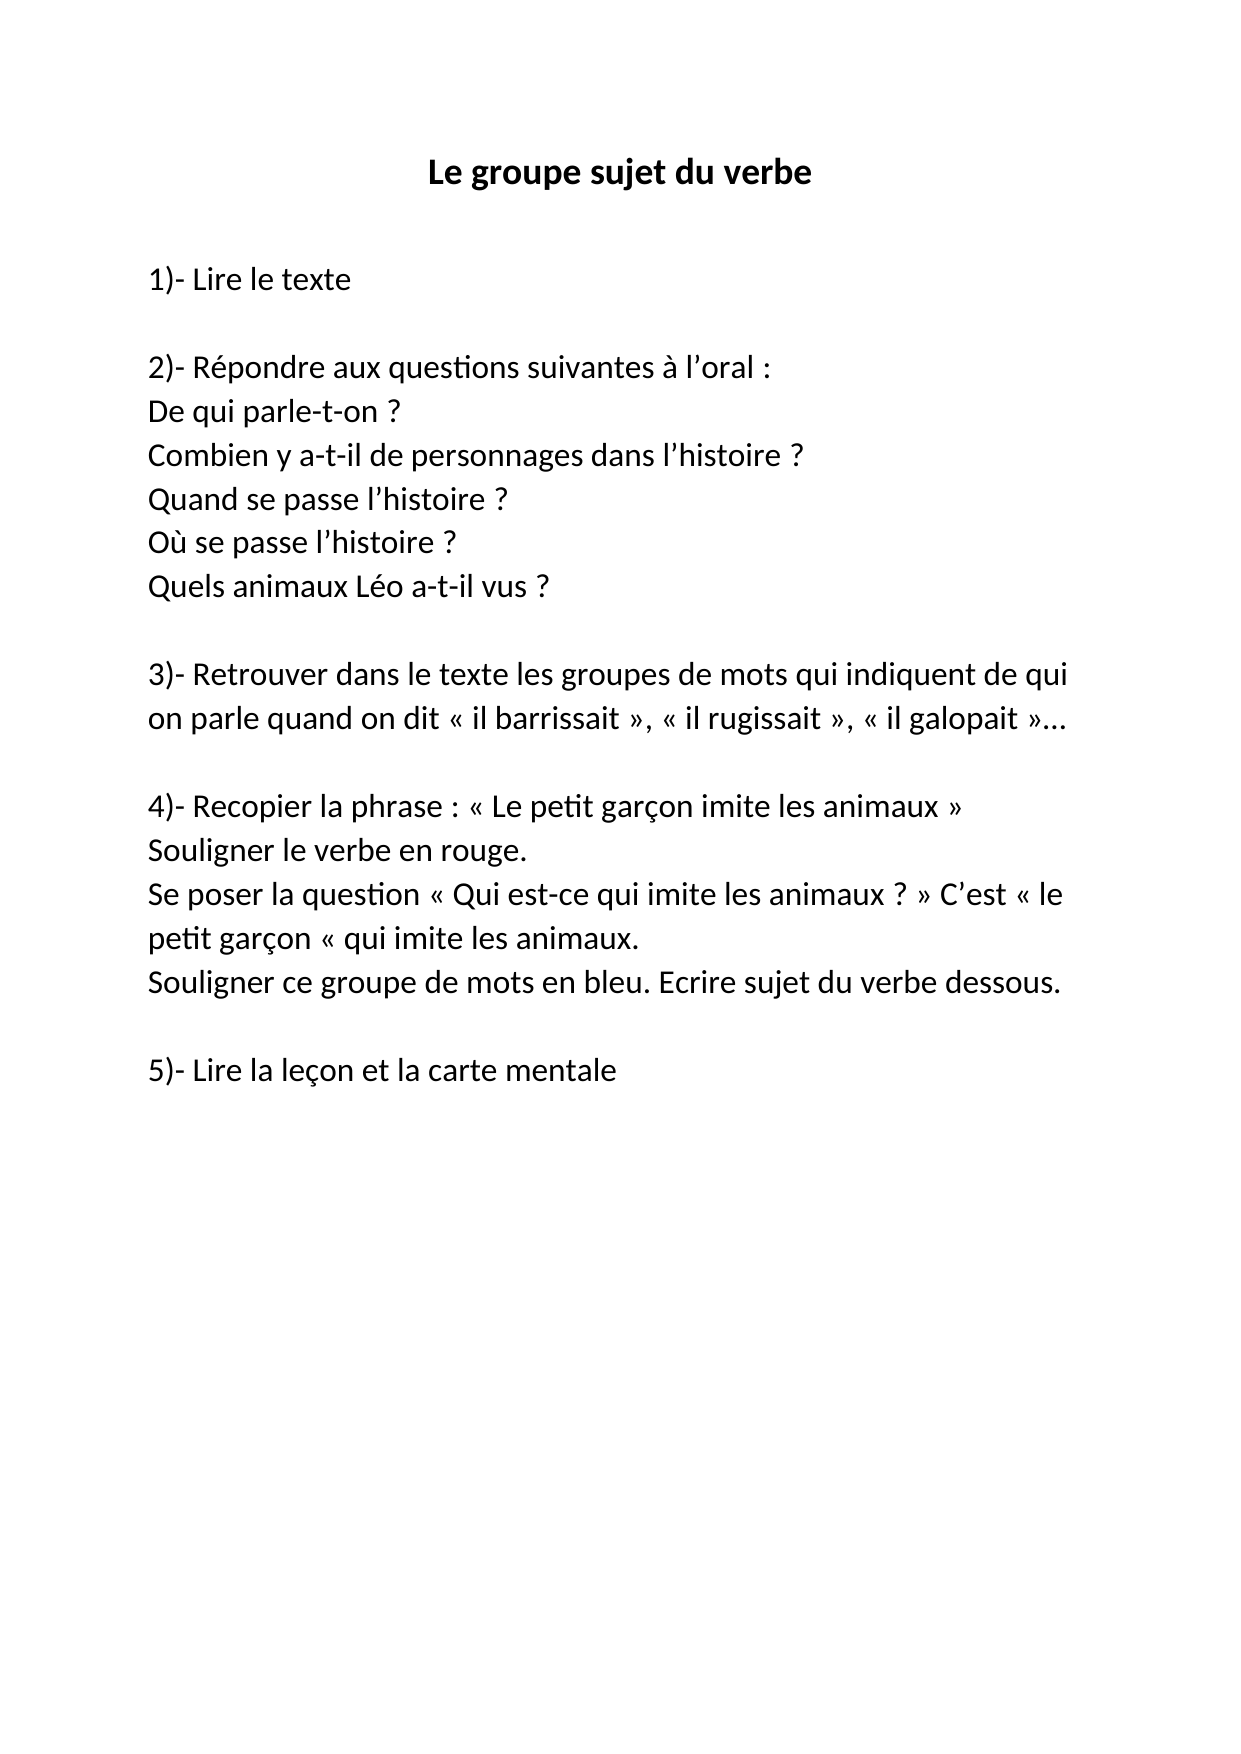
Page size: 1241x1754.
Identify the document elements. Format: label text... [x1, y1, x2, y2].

text Quels animaux Léo a-t-il vus ? [148, 565, 1093, 606]
text 4)- Recopier la phrase : « Le petit garçon imite les animaux » [148, 785, 1093, 826]
text 3)- Retrouver dans le texte les groupes de mots qui indiquent de qui on parle quand on dit « il barrissait », « il rugissait », « il galopait »… [148, 653, 1093, 738]
text De qui parle-t-on ? [148, 389, 1093, 430]
text 5)- Lire la leçon et la carte mentale [148, 1049, 1093, 1090]
text Où se passe l’histoire ? [148, 521, 1093, 562]
text Le groupe sujet du verbe [148, 148, 1093, 193]
text 2)- Répondre aux questions suivantes à l’oral : [148, 346, 1093, 386]
text 1)- Lire le texte [148, 258, 1093, 298]
text Quand se passe l’histoire ? [148, 477, 1093, 518]
text Souligner le verbe en rouge. [148, 829, 1093, 870]
text Combien y a-t-il de personnages dans l’histoire ? [148, 433, 1093, 474]
text Se poser la question « Qui est-ce qui imite les animaux ? » C’est « le petit garçon « qui imite les animaux. [148, 873, 1093, 958]
text Souligner ce groupe de mots en bleu. Ecrire sujet du verbe dessous. [148, 961, 1093, 1002]
